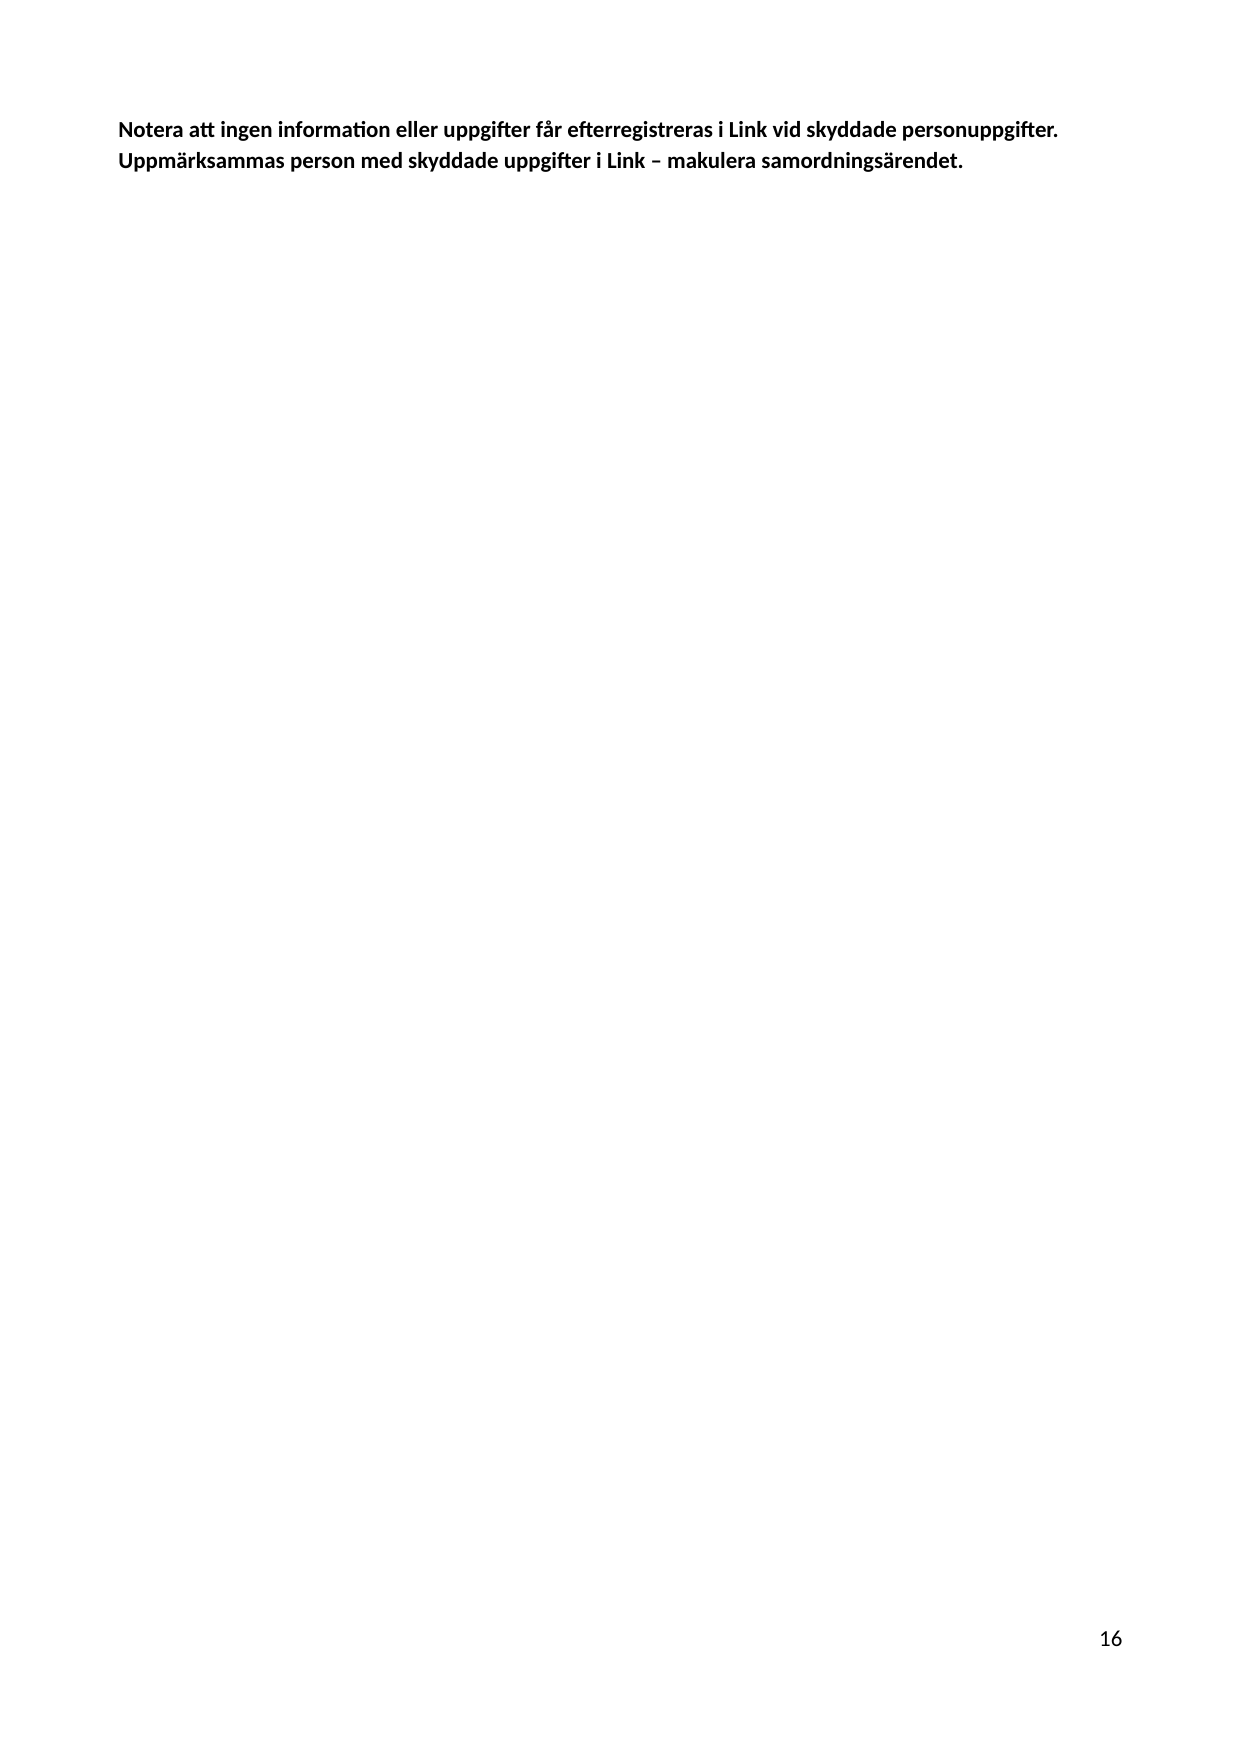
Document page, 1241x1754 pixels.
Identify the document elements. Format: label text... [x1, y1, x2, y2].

text Uppmärksammas person med skyddade uppgifter i Link – makulera samordningsärendet. [118, 146, 1122, 174]
text Notera att ingen information eller uppgifter får efterregistreras i Link vid skyddade personuppgifter. [118, 116, 1122, 143]
